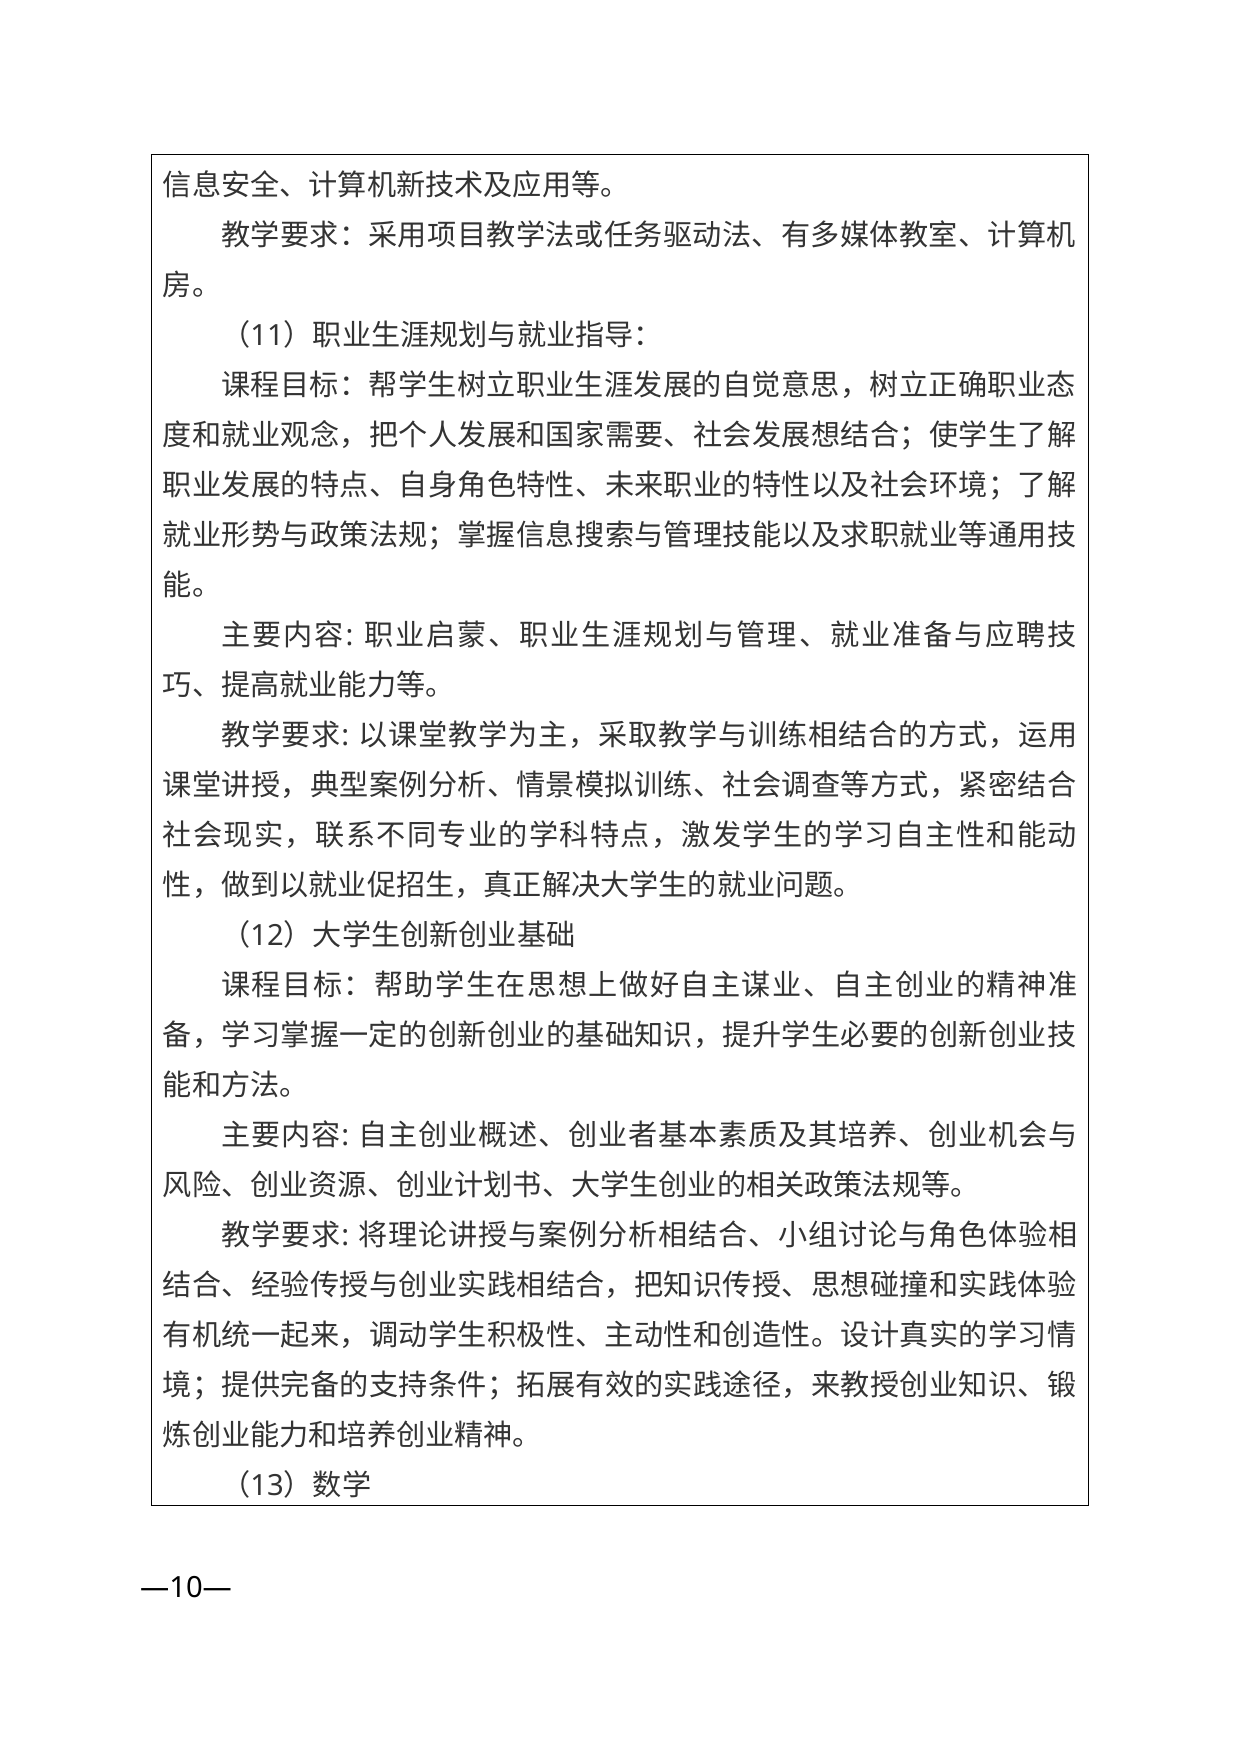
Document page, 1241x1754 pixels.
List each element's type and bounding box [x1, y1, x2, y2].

table_header [152, 155, 1088, 1505]
